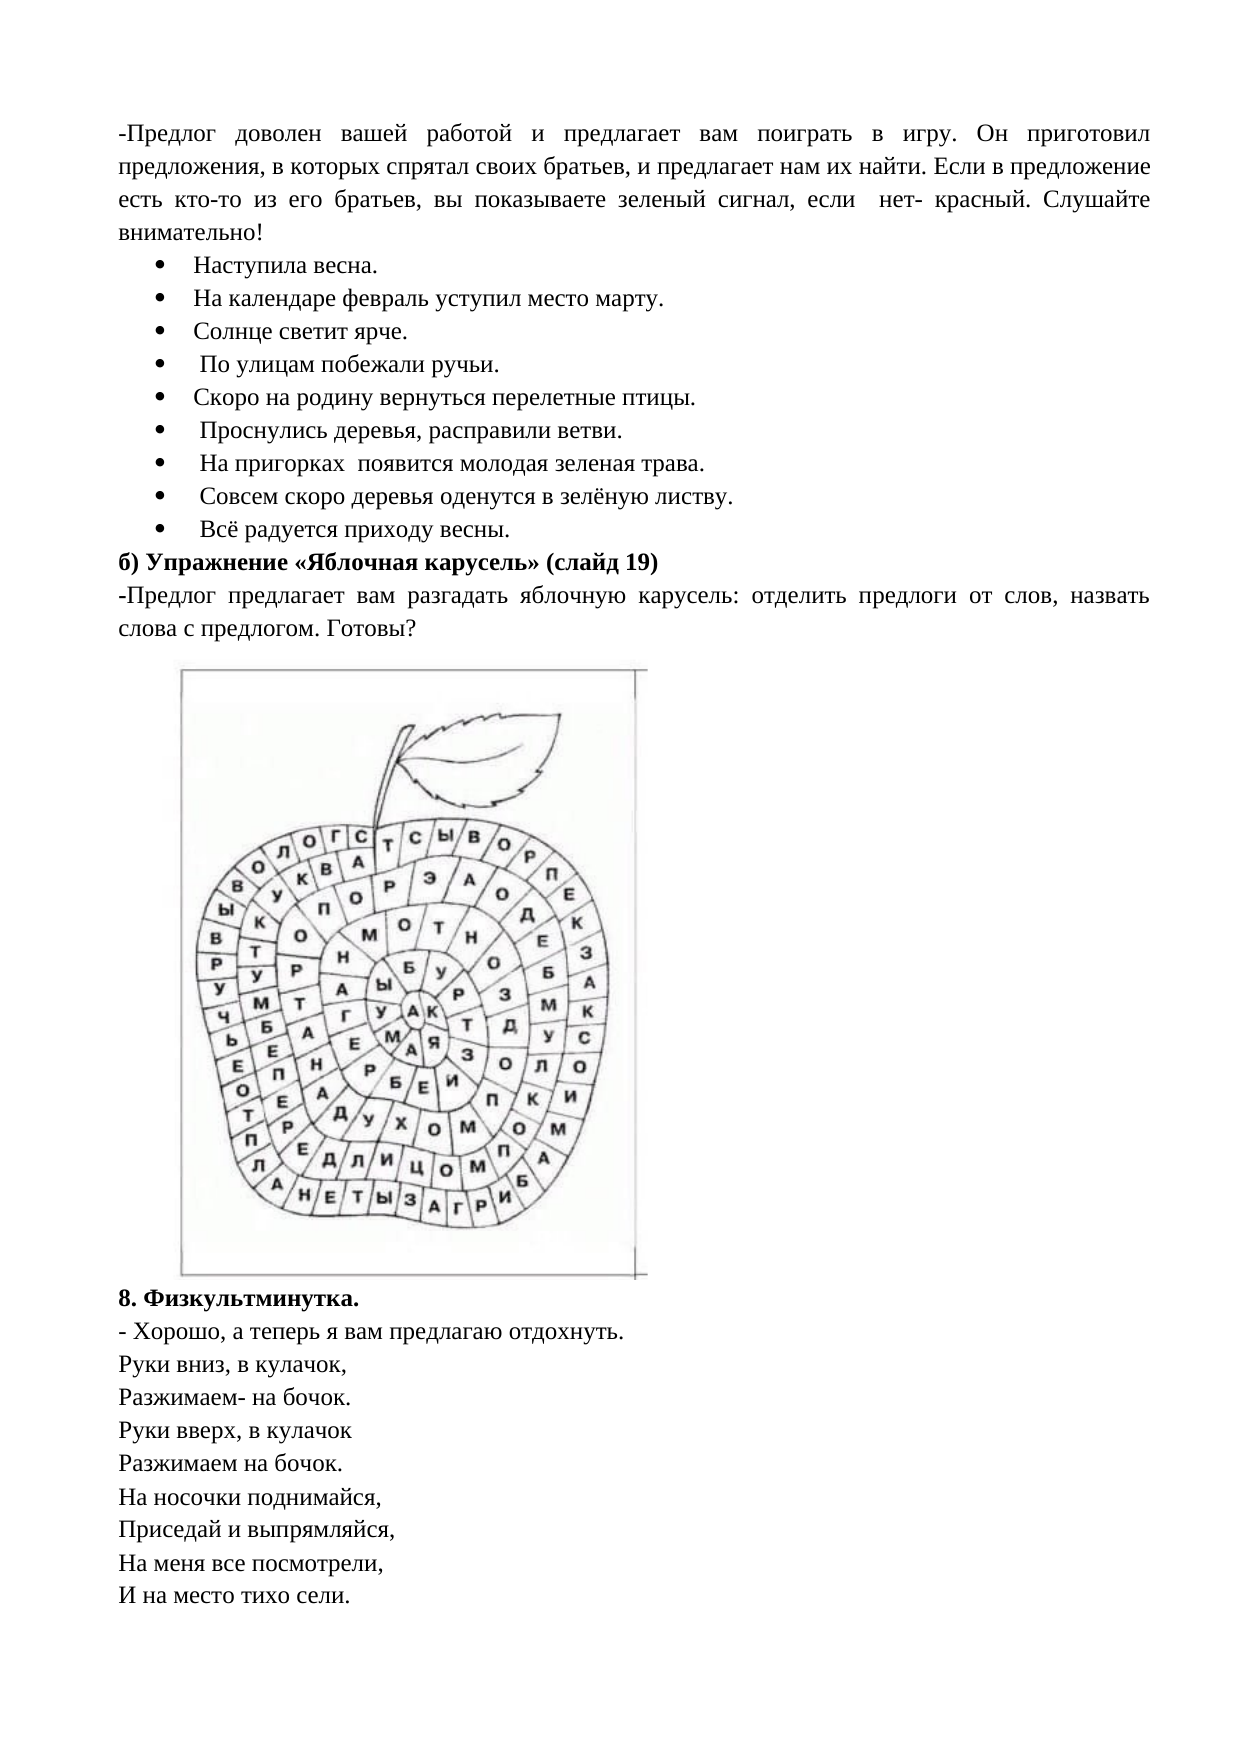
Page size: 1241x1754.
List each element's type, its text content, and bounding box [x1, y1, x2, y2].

list Наступила весна. [156, 250, 1152, 279]
text Руки вверх, в кулачок [118, 1416, 1152, 1444]
text Разжимаем на бочок. [118, 1448, 1152, 1477]
text -Предлог доволен вашей работой и предлагает вам поиграть в игру. Он приготовил предложения, в которых спрятал своих братьев, и предлагает нам их найти. Если в предложение есть кто-то из его братьев, вы показываете зеленый сигнал, если нет- красный. Слушайте внимательно! [118, 118, 1152, 246]
list На календаре февраль уступил место марту. [156, 283, 1152, 312]
list Скоро на родину вернуться перелетные птицы. [156, 382, 1152, 411]
list Совсем скоро деревья оденутся в зелёную листву. [156, 481, 1152, 510]
list Проснулись деревья, расправили ветви. [156, 415, 1152, 444]
text Руки вниз, в кулачок, [118, 1349, 1152, 1378]
text 8. Физкультминутка. [118, 1283, 1152, 1312]
picture [118, 646, 648, 1280]
list По улицам побежали ручьи. [156, 349, 1152, 378]
text - Хорошо, а теперь я вам предлагаю отдохнуть. [118, 1316, 1152, 1345]
text На меня все посмотрели, [118, 1548, 1152, 1576]
list Солнце светит ярче. [156, 316, 1152, 345]
list Всё радуется приходу весны. [156, 514, 1152, 543]
text Разжимаем- на бочок. [118, 1382, 1152, 1411]
text -Предлог предлагает вам разгадать яблочную карусель: отделить предлоги от слов, назвать слова с предлогом. Готовы? [118, 580, 1152, 642]
text б) Упражнение «Яблочная карусель» (слайд 19) [118, 547, 1152, 576]
list На пригорках появится молодая зеленая трава. [156, 448, 1152, 477]
text На носочки поднимайся, [118, 1482, 1152, 1510]
text И на место тихо сели. [118, 1581, 1152, 1609]
text Приседай и выпрямляйся, [118, 1514, 1152, 1543]
